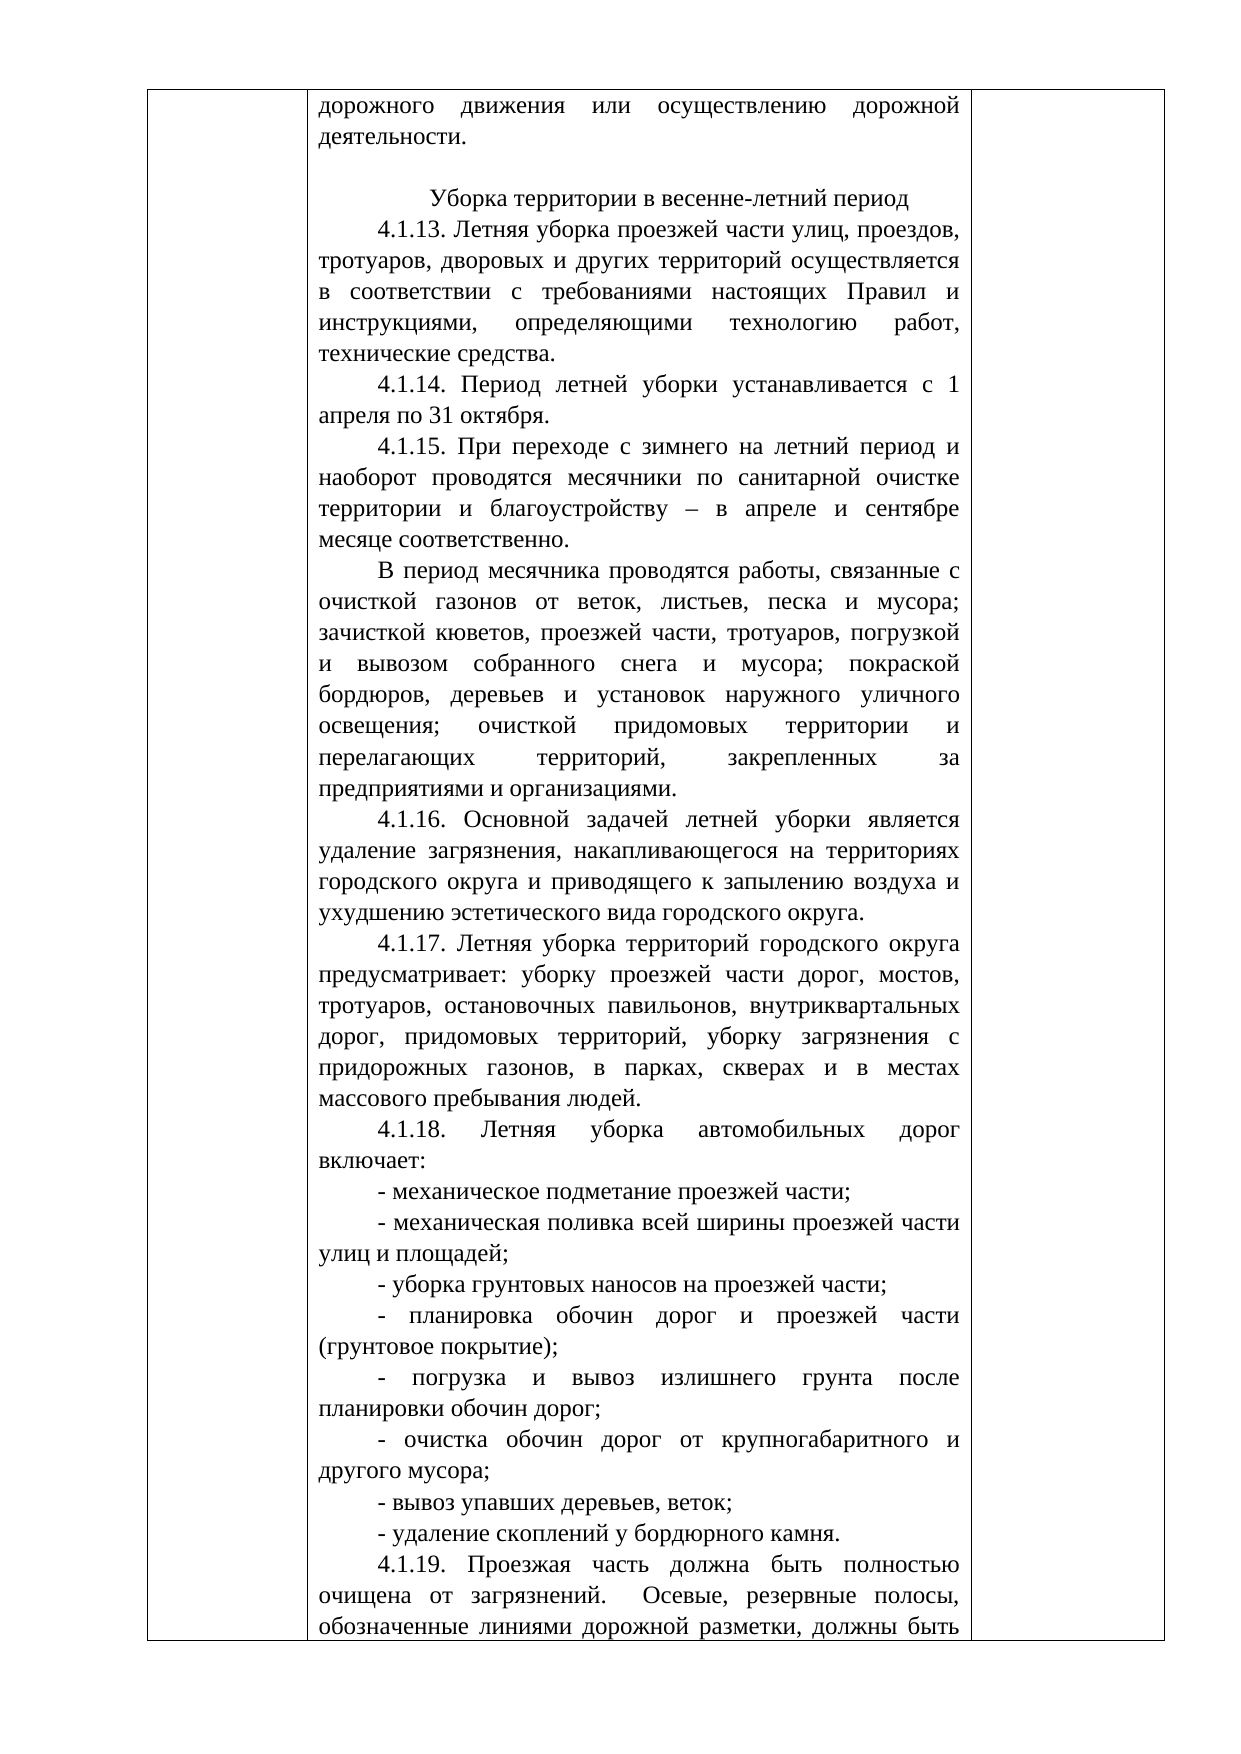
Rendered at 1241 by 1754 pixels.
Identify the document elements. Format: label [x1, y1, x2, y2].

table_cell [972, 90, 1164, 1639]
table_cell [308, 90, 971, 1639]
table_cell [148, 90, 307, 1639]
